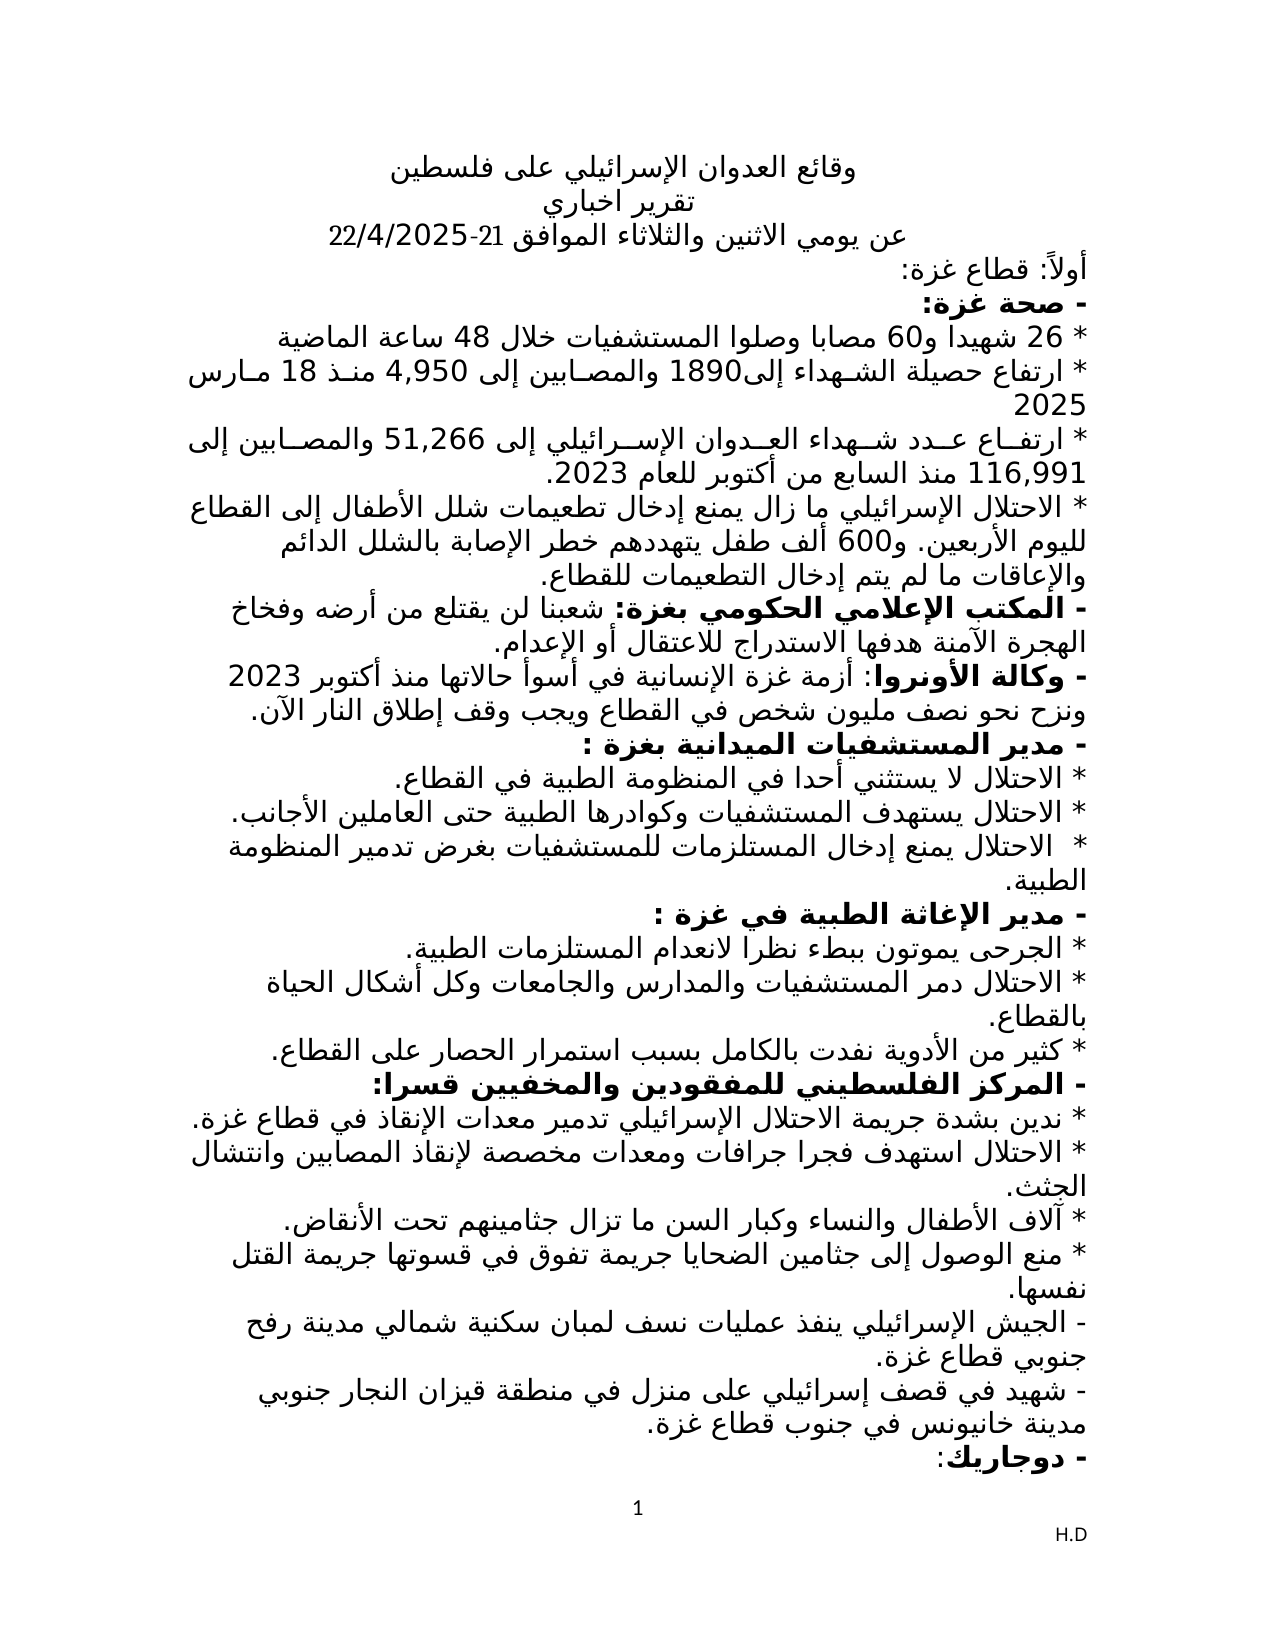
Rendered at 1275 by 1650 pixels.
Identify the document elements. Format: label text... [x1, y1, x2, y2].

text * الاحتلال الإسرائيلي ما زال يمنع إدخال تطعيمات شلل الأطفال إلى القطاع لليوم الأربعين. و600 ألف طفل يتهددهم خطر الإصابة بالشلل الدائم والإعاقات ما لم يتم إدخال التطعيمات للقطاع. [187, 490, 1087, 592]
text تقرير اخباري [187, 184, 1050, 218]
text - المكتب الإعلامي الحكومي بغزة: شعبنا لن يقتلع من أرضه وفخاخ الهجرة الآمنة هدفها الاستدراج للاعتقال أو الإعدام. [187, 592, 1087, 660]
text وقائع العدوان الإسرائيلي على فلسطين [187, 150, 1050, 184]
text - مدير المستشفيات الميدانية بغزة : * الاحتلال لا يستثني أحدا في المنظومة الطبية في القطاع. * الاحتلال يستهدف المستشفيات وكوادرها الطبية حتى العاملين الأجانب. * الاحتلال يمنع إدخال المستلزمات للمستشفيات بغرض تدمير المنظومة الطبية. - مدير الإغاثة الطبية في غزة : * الجرحى يموتون ببطء نظرا لانعدام المستلزمات الطبية. * الاحتلال دمر المستشفيات والمدارس والجامعات وكل أشكال الحياة بالقطاع. * كثير من الأدوية نفدت بالكامل بسبب استمرار الحصار على القطاع. [187, 728, 1087, 1067]
text * ارتفاع عدد شهداء العدوان الإسرائيلي إلى 51,266 والمصابين إلى 116,991 منذ السابع من أكتوبر للعام 2023. [187, 422, 1087, 490]
text * ارتفاع حصيلة الشهداء إلى1890 والمصابين إلى 4,950 منذ 18 مارس 2025 [187, 354, 1087, 422]
text * منع الوصول إلى جثامين الضحايا جريمة تفوق في قسوتها جريمة القتل نفسها. [187, 1237, 1087, 1305]
text * آلاف الأطفال والنساء وكبار السن ما تزال جثامينهم تحت الأنقاض. [187, 1203, 1087, 1237]
text * 26 شهيدا و60 مصابا وصلوا المستشفيات خلال 48 ساعة الماضية [187, 320, 1087, 354]
text - وكالة الأونروا: أزمة غزة الإنسانية في أسوأ حالاتها منذ أكتوبر 2023 ونزح نحو نصف مليون شخص في القطاع ويجب وقف إطلاق النار الآن. [187, 660, 1087, 728]
text - صحة غزة: [187, 286, 1087, 320]
text عن يومي الاثنين والثلاثاء الموافق 21-22/4/2025 [187, 218, 1050, 252]
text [187, 1305, 1087, 1475]
text * ندين بشدة جريمة الاحتلال الإسرائيلي تدمير معدات الإنقاذ في قطاع غزة. [187, 1101, 1087, 1135]
text - المركز الفلسطيني للمفقودين والمخفيين قسرا: [187, 1067, 1087, 1101]
text أولاً: قطاع غزة: [187, 252, 1087, 286]
text * الاحتلال استهدف فجرا جرافات ومعدات مخصصة لإنقاذ المصابين وانتشال الجثث. [187, 1135, 1087, 1203]
